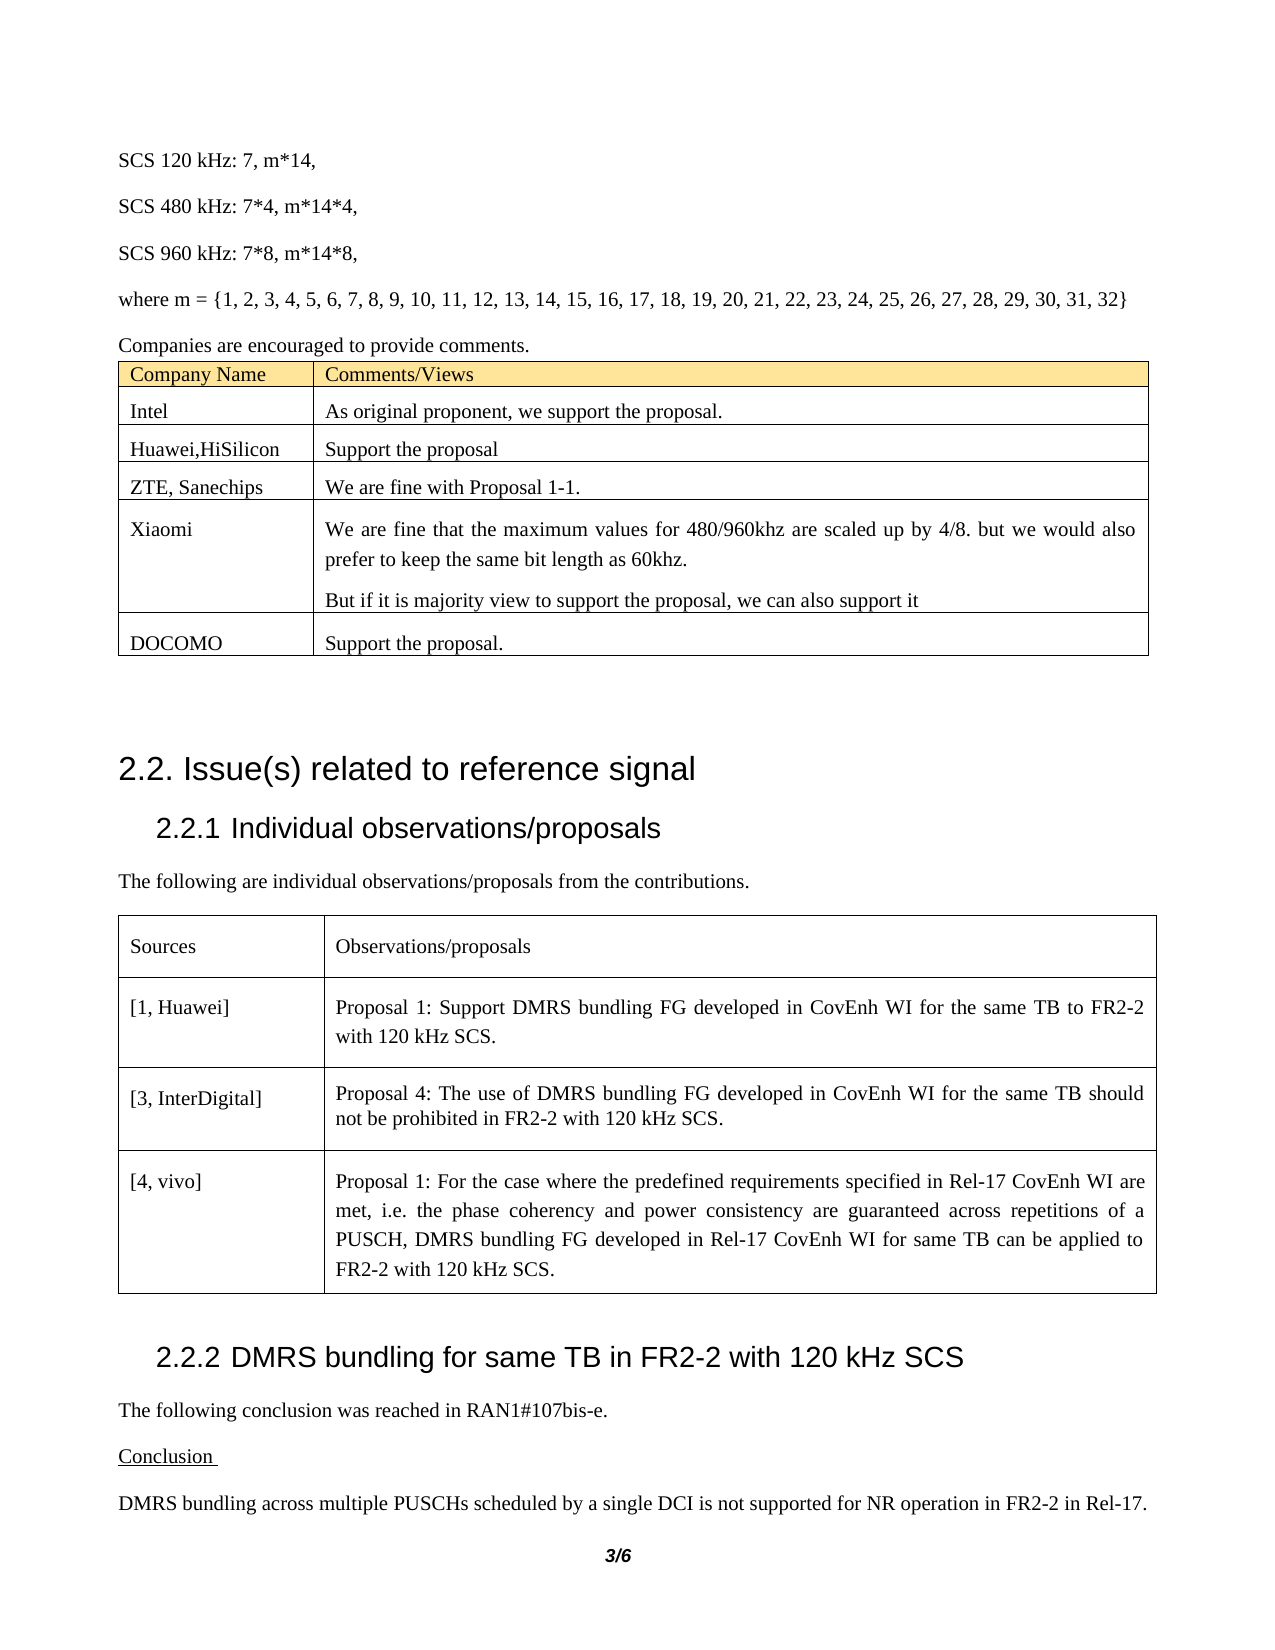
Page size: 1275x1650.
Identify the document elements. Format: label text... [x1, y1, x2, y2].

text The following conclusion was reached in RAN1#107bis-e. [118, 1398, 1157, 1422]
table_cell As original proponent, we support the proposal. [314, 387, 1148, 423]
table_cell DOCOMO [119, 613, 313, 655]
table_cell Proposal 1: For the case where the predefined requirements specified in Rel-17 CovEnh WI are met, i.e. the phase coherency and power consistency are guaranteed across repetitions of a PUSCH, DMRS bundling FG developed in Rel-17 CovEnh WI for same TB can be applied to FR2-2 with 120 kHz SCS. [325, 1151, 1156, 1293]
table_cell We are fine that the maximum values for 480/960khz are scaled up by 4/8. but we would also prefer to keep the same bit length as 60khz. But if it is majority view to support the proposal, we can also support it [314, 500, 1148, 612]
subtitle DMRS bundling for same TB in FR2-2 with 120 kHz SCS [156, 1341, 1157, 1374]
table_cell Proposal 4: The use of DMRS bundling FG developed in CovEnh WI for the same TB should not be prohibited in FR2-2 with 120 kHz SCS. [325, 1068, 1156, 1150]
table_cell [4, vivo] [119, 1151, 324, 1293]
text Conclusion [118, 1444, 1157, 1468]
text Companies are encouraged to provide comments. [118, 333, 1157, 357]
table_cell Support the proposal [314, 425, 1148, 461]
text SCS 480 kHz: 7*4, m*14*4, [118, 194, 1157, 218]
text SCS 960 kHz: 7*8, m*14*8, [118, 240, 1157, 264]
table_header Observations/proposals [325, 916, 1156, 977]
table_cell Proposal 1: Support DMRS bundling FG developed in CovEnh WI for the same TB to FR2-2 with 120 kHz SCS. [325, 978, 1156, 1067]
table_cell Xiaomi [119, 500, 313, 612]
text SCS 120 kHz: 7, m*14, [118, 148, 1157, 172]
text The following are individual observations/proposals from the contributions. [118, 869, 1157, 893]
table_header Comments/Views [314, 362, 1148, 386]
table_cell Intel [119, 387, 313, 423]
subtitle 2.2. Issue(s) related to reference signal [118, 749, 1157, 787]
table_cell Support the proposal. [314, 613, 1148, 655]
subtitle Individual observations/proposals [156, 812, 1157, 845]
table_cell Huawei,HiSilicon [119, 425, 313, 461]
text DMRS bundling across multiple PUSCHs scheduled by a single DCI is not supported for NR operation in FR2-2 in Rel-17. [118, 1491, 1157, 1514]
text where m = {1, 2, 3, 4, 5, 6, 7, 8, 9, 10, 11, 12, 13, 14, 15, 16, 17, 18, 19, 20, 21, 22, 23, 24, 25, 26, 27, 28, 29, 30, 31, 32} [118, 287, 1157, 311]
table_cell [1, Huawei] [119, 978, 324, 1067]
table_cell ZTE, Sanechips [119, 462, 313, 499]
table_cell We are fine with Proposal 1-1. [314, 462, 1148, 499]
table_cell [3, InterDigital] [119, 1068, 324, 1150]
table_header Sources [119, 916, 324, 977]
table_header Company Name [119, 362, 313, 386]
